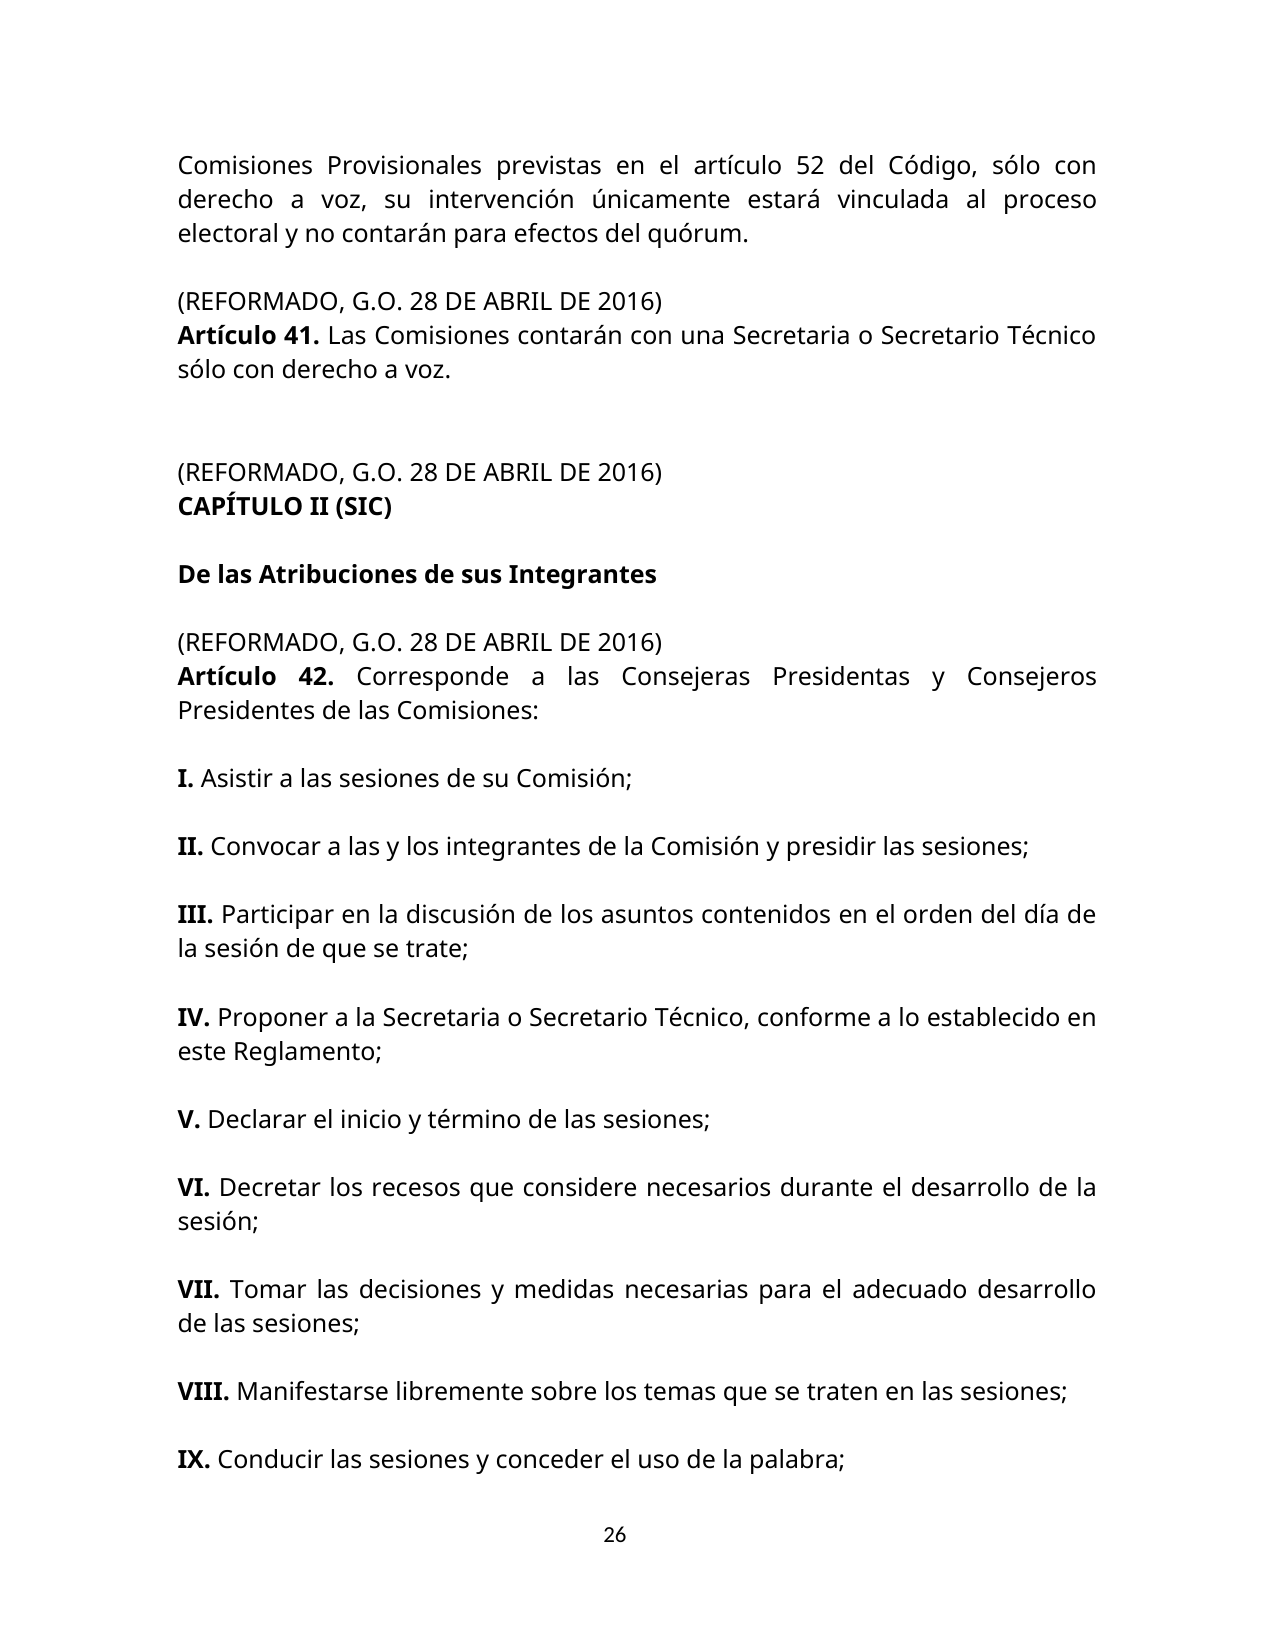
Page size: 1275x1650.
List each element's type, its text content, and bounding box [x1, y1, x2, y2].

text (REFORMADO, G.O. 28 DE ABRIL DE 2016) [177, 284, 1098, 318]
text VIII. Manifestarse libremente sobre los temas que se traten en las sesiones; [177, 1374, 1098, 1408]
text VI. Decretar los recesos que considere necesarios durante el desarrollo de la sesión; [177, 1169, 1098, 1238]
text IX. Conducir las sesiones y conceder el uso de la palabra; [177, 1442, 1098, 1476]
text VII. Tomar las decisiones y medidas necesarias para el adecuado desarrollo de las sesiones; [177, 1272, 1098, 1340]
text (REFORMADO, G.O. 28 DE ABRIL DE 2016) [177, 454, 1098, 488]
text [177, 148, 1098, 250]
text II. Convocar a las y los integrantes de la Comisión y presidir las sesiones; [177, 829, 1098, 863]
text (REFORMADO, G.O. 28 DE ABRIL DE 2016) [177, 624, 1098, 658]
text III. Participar en la discusión de los asuntos contenidos en el orden del día de la sesión de que se trate; [177, 897, 1098, 965]
text De las Atribuciones de sus Integrantes [177, 556, 1098, 590]
text IV. Proponer a la Secretaria o Secretario Técnico, conforme a lo establecido en este Reglamento; [177, 999, 1098, 1067]
text V. Declarar el inicio y término de las sesiones; [177, 1101, 1098, 1135]
text CAPÍTULO II (SIC) [177, 488, 1098, 522]
text Artículo 41. Las Comisiones contarán con una Secretaria o Secretario Técnico sólo con derecho a voz. [177, 318, 1098, 386]
text I. Asistir a las sesiones de su Comisión; [177, 761, 1098, 795]
text Artículo 42. Corresponde a las Consejeras Presidentas y Consejeros Presidentes de las Comisiones: [177, 658, 1098, 727]
